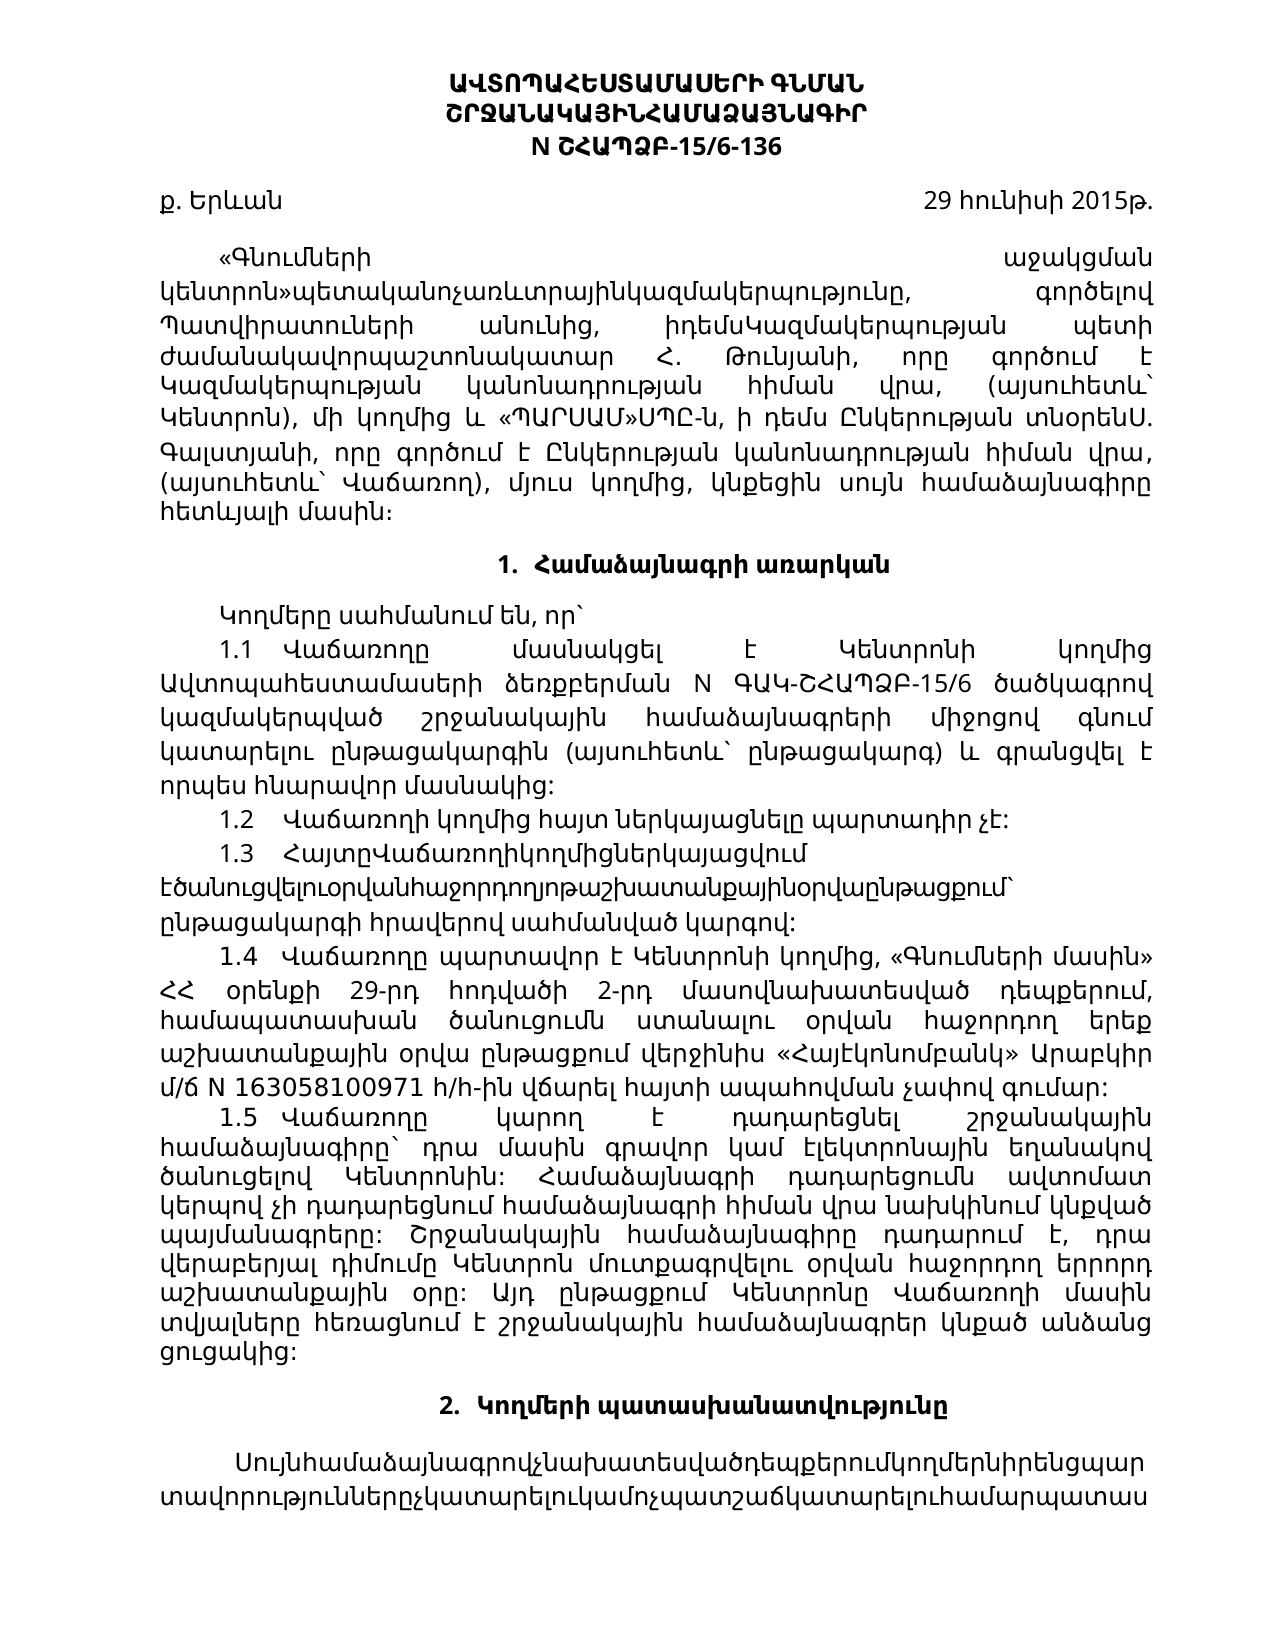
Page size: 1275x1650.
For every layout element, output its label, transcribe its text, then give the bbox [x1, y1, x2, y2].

list Վաճառողի կողմից հայտ ներկայացնելը պարտադիր չէ: [159, 802, 1153, 836]
text Կողմերը սահմանում են, որ` [159, 598, 1153, 632]
text ՇՐՋԱՆԱԿԱՅԻՆՀԱՄԱՁԱՅՆԱԳԻՐ [159, 100, 1153, 129]
text ԱՎՏՈՊԱՀԵՍՏԱՄԱՍԵՐԻ ԳՆՄԱՆ [159, 66, 1153, 100]
text «Գնումների աջակցման կենտրոն»պետականոչառևտրայինկազմակերպությունը, գործելով Պատվիրատուների անունից, իդեմսԿազմակերպության պետի ժամանակավորպաշտոնակատար Հ. Թունյանի, որը գործում է Կազմակերպության կանոնադրության հիման վրա, (այսուհետև՝ Կենտրոն), մի կողմից և «ՊԱՐՍԱՄ»ՍՊԸ-ն, ի դեմս Ընկերության տնօրենՍ. Գալստյանի, որը գործում է Ընկերության կանոնադրության հիման վրա, (այսուհետև՝ Վաճառող), մյուս կողմից, կնքեցին սույն համաձայնագիրը հետևյալի մասին։ [159, 239, 1153, 527]
list ՀայտըՎաճառողիկողմիցներկայացվումէծանուցվելուօրվանհաջորդողյոթաշխատանքայինօրվաընթացքում` ընթացակարգի հրավերով սահմանված կարգով: [159, 836, 1153, 938]
list Վաճառողը մասնակցել է Կենտրոնի կողմից Ավտոպահեստամասերի ձեռքբերման N ԳԱԿ-ՇՀԱՊՁԲ-15/6 ծածկագրով կազմակերպված շրջանակային համաձայնագրերի միջոցով գնում կատարելու ընթացակարգին (այսուհետև` ընթացակարգ) և գրանցվել է որպես հնարավոր մասնակից: [159, 632, 1153, 802]
list Վաճառողը կարող է դադարեցնել շրջանակային համաձայնագիրը` դրա մասին գրավոր կամ էլեկտրոնային եղանակով ծանուցելով Կենտրոնին: Համաձայնագրի դադարեցումն ավտոմատ կերպով չի դադարեցնում համաձայնագրի հիման վրա նախկինում կնքված պայմանագրերը: Շրջանակային համաձայնագիրը դադարում է, դրա վերաբերյալ դիմումը Կենտրոն մուտքագրվելու օրվան հաջորդող երրորդ աշխատանքային օրը: Այդ ընթացքում Կենտրոնը Վաճառողի մասին տվյալները հեռացնում է շրջանակային համաձայնագրեր կնքած անձանց ցուցակից: [159, 1104, 1153, 1366]
list Վաճառողը պարտավոր է Կենտրոնի կողմից, «Գնումների մասին» ՀՀ օրենքի 29-րդ հոդվածի 2-րդ մասովնախատեսված դեպքերում, համապատասխան ծանուցումն ստանալու օրվան հաջորդող երեք աշխատանքային օրվա ընթացքում վերջինիս «Հայէկոնոմբանկ» Արաբկիր մ/ճ N 163058100971 հ/հ-ին վճարել հայտի ապահովման չափով գումար: [159, 938, 1153, 1104]
table_header 29 հունիսի 2015թ. [615, 183, 1164, 217]
list Համաձայնագրի առարկան [234, 546, 1153, 581]
text N ՇՀԱՊՁԲ-15/6-136 [159, 129, 1153, 163]
list Կողմերի պատասխանատվությունը [234, 1388, 1153, 1422]
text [159, 1445, 1153, 1513]
table_header ք. Երևան [148, 183, 615, 217]
